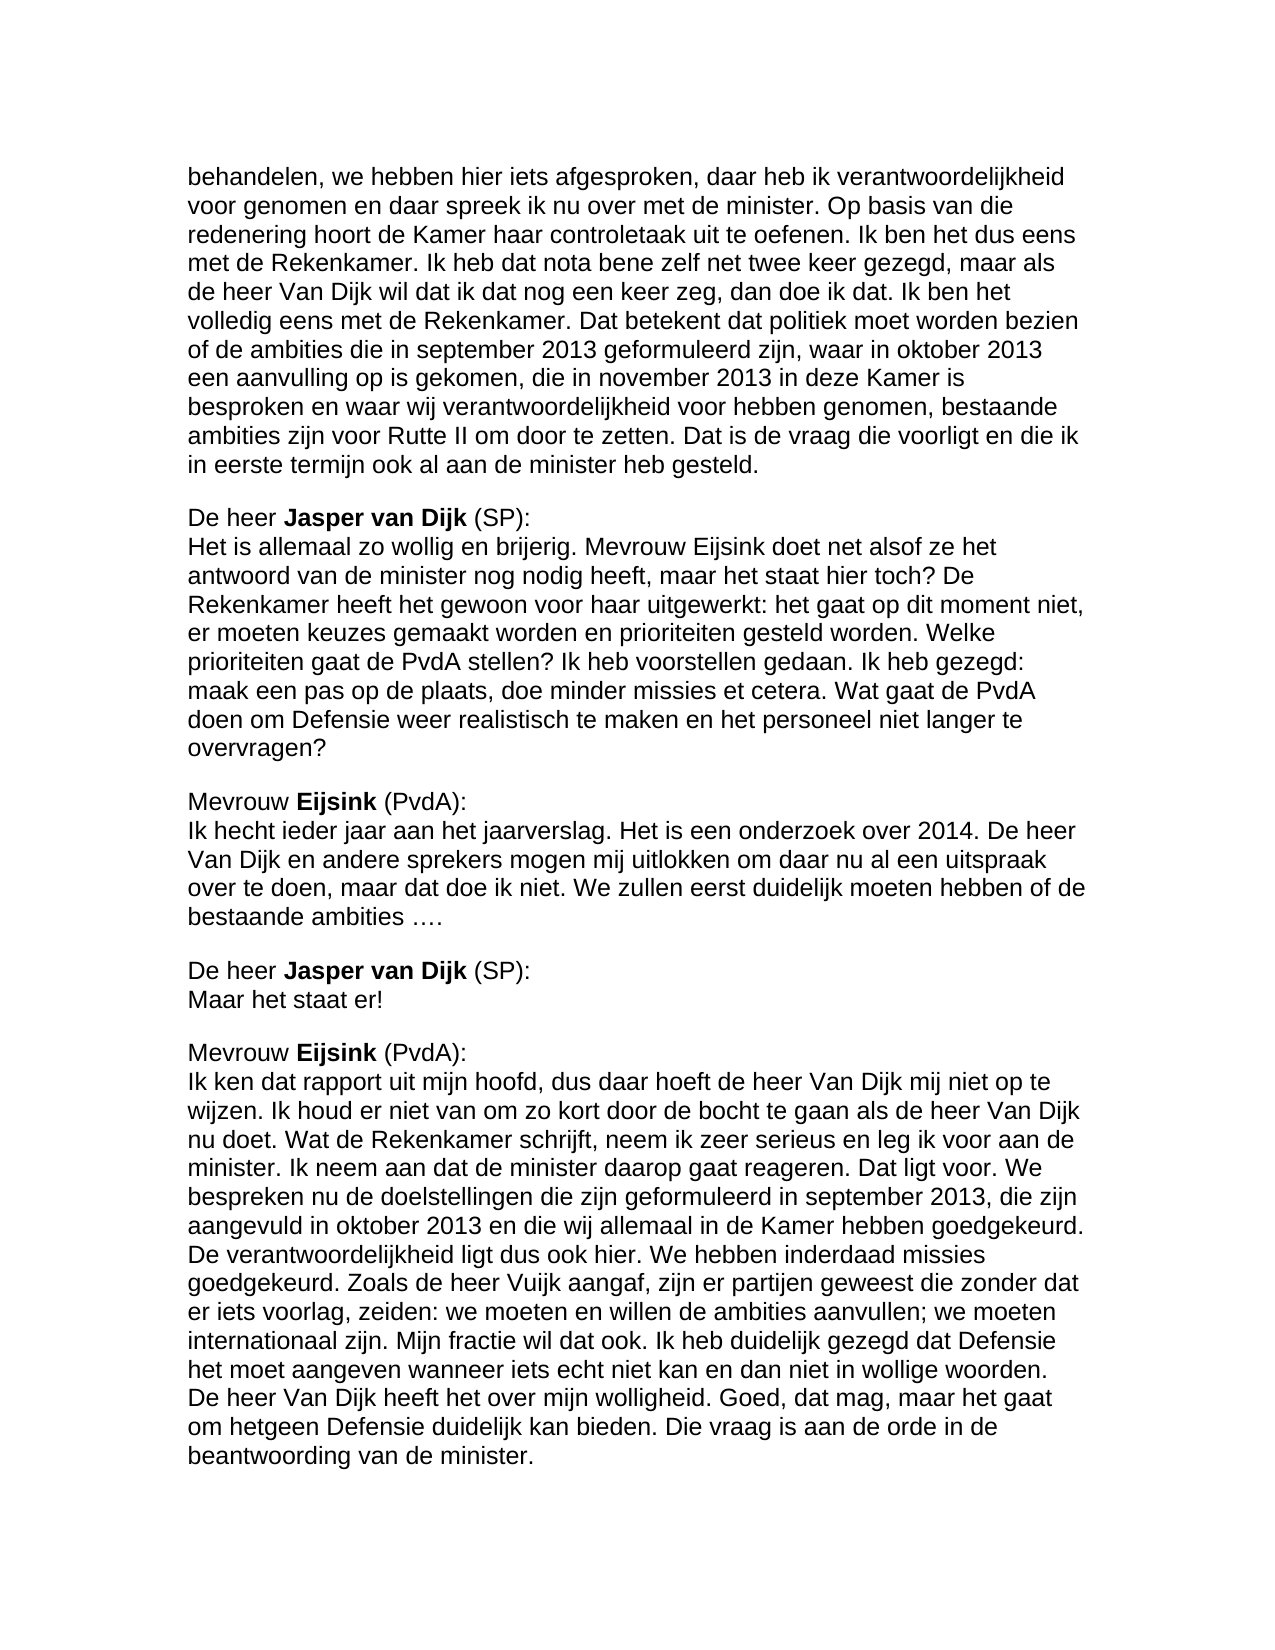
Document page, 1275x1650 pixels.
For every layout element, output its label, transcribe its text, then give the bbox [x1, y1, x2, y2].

text Mevrouw Eijsink (PvdA): Ik hecht ieder jaar aan het jaarverslag. Het is een onderzoek over 2014. De heer Van Dijk en andere sprekers mogen mij uitlokken om daar nu al een uitspraak over te doen, maar dat doe ik niet. We zullen eerst duidelijk moeten hebben of de bestaande ambities …. [187, 787, 1087, 931]
text De heer Jasper van Dijk (SP): Maar het staat er! [187, 956, 1087, 1013]
text Mevrouw Eijsink (PvdA): Ik ken dat rapport uit mijn hoofd, dus daar hoeft de heer Van Dijk mij niet op te wijzen. Ik houd er niet van om zo kort door de bocht te gaan als de heer Van Dijk nu doet. Wat de Rekenkamer schrijft, neem ik zeer serieus en leg ik voor aan de minister. Ik neem aan dat de minister daarop gaat reageren. Dat ligt voor. We bespreken nu de doelstellingen die zijn geformuleerd in september 2013, die zijn aangevuld in oktober 2013 en die wij allemaal in de Kamer hebben goedgekeurd. De verantwoordelijkheid ligt dus ook hier. We hebben inderdaad missies goedgekeurd. Zoals de heer Vuijk aangaf, zijn er partijen geweest die zonder dat er iets voorlag, zeiden: we moeten en willen de ambities aanvullen; we moeten internationaal zijn. Mijn fractie wil dat ook. Ik heb duidelijk gezegd dat Defensie het moet aangeven wanneer iets echt niet kan en dan niet in wollige woorden. De heer Van Dijk heeft het over mijn wolligheid. Goed, dat mag, maar het gaat om hetgeen Defensie duidelijk kan bieden. Die vraag is aan de orde in de beantwoording van de minister. [187, 1038, 1087, 1469]
text De heer Jasper van Dijk (SP): Het is allemaal zo wollig en brijerig. Mevrouw Eijsink doet net alsof ze het antwoord van de minister nog nodig heeft, maar het staat hier toch? De Rekenkamer heeft het gewoon voor haar uitgewerkt: het gaat op dit moment niet, er moeten keuzes gemaakt worden en prioriteiten gesteld worden. Welke prioriteiten gaat de PvdA stellen? Ik heb voorstellen gedaan. Ik heb gezegd: maak een pas op de plaats, doe minder missies et cetera. Wat gaat de PvdA doen om Defensie weer realistisch te maken en het personeel niet langer te overvragen? [187, 503, 1087, 762]
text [187, 162, 1087, 478]
